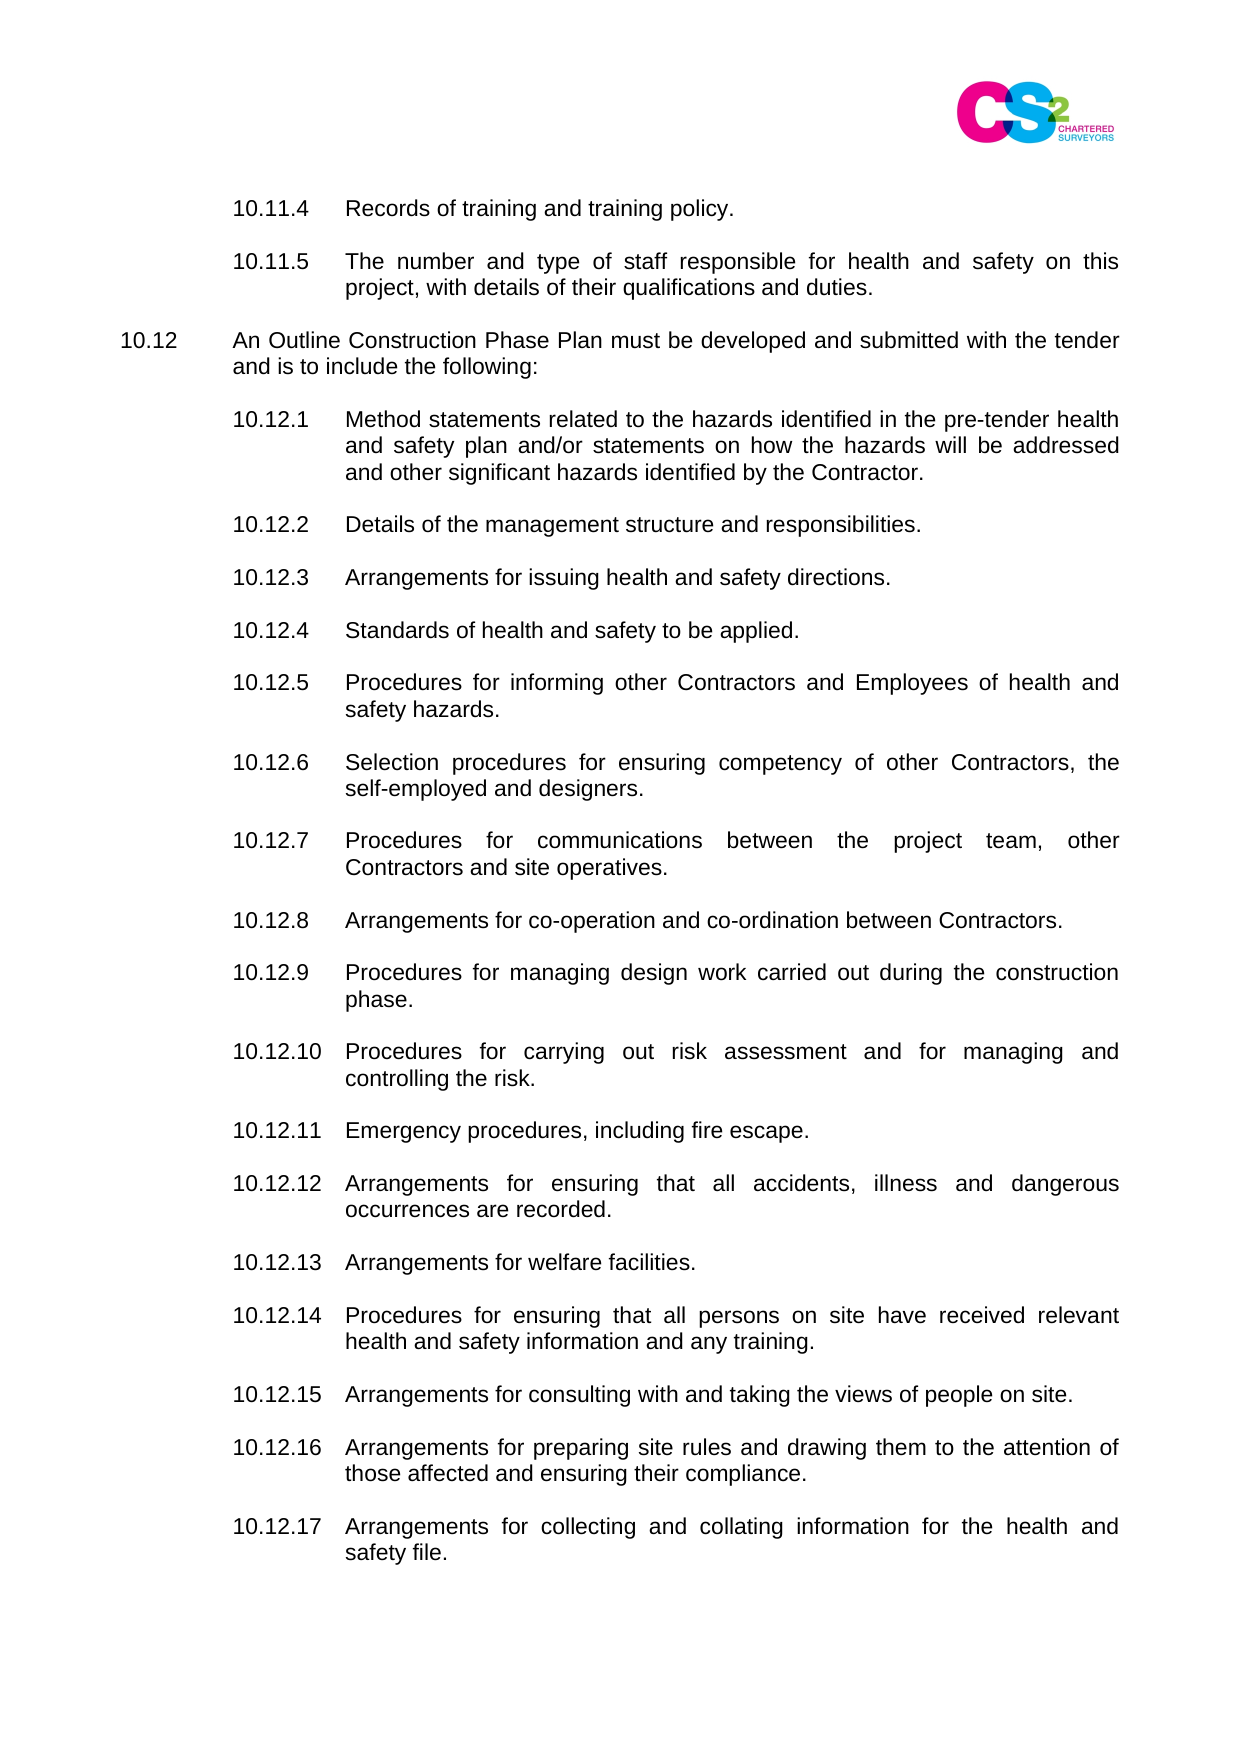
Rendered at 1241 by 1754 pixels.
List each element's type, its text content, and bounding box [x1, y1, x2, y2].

list Procedures for ensuring that all persons on site have received relevant health and safety information and any training. [232, 1302, 1120, 1354]
list Arrangements for welfare facilities. [232, 1249, 1120, 1276]
list Emergency procedures, including fire escape. [232, 1117, 1120, 1144]
picture [951, 75, 1121, 152]
text 10.12 An Outline Construction Phase Plan must be developed and submitted with the tender and is to include the following: [120, 327, 1120, 379]
list Procedures for informing other Contractors and Employees of health and safety hazards. [232, 669, 1120, 722]
text 10.11.5 The number and type of staff responsible for health and safety on this project, with details of their qualifications and duties. [232, 248, 1120, 300]
list Arrangements for consulting with and taking the views of people on site. [232, 1381, 1120, 1407]
list Arrangements for ensuring that all accidents, illness and dangerous occurrences are recorded. [232, 1170, 1120, 1223]
text 10.12.4 Standards of health and safety to be applied. [232, 617, 1120, 643]
list Arrangements for preparing site rules and drawing them to the attention of those affected and ensuring their compliance. [232, 1434, 1120, 1486]
list Procedures for managing design work carried out during the construction phase. [232, 959, 1120, 1012]
list Records of training and training policy. [232, 195, 1120, 221]
text 10.12.3 Arrangements for issuing health and safety directions. [232, 564, 1120, 590]
list Procedures for communications between the project team, other Contractors and site operatives. [232, 827, 1120, 880]
list Selection procedures for ensuring competency of other Contractors, the self-employed and designers. [232, 748, 1120, 801]
text 10.12.1 Method statements related to the hazards identified in the pre-tender health and safety plan and/or statements on how the hazards will be addressed and other significant hazards identified by the Contractor. [232, 406, 1120, 485]
list Arrangements for collecting and collating information for the health and safety file. [232, 1513, 1120, 1565]
text 10.12.2 Details of the management structure and responsibilities. [232, 511, 1120, 538]
list Arrangements for co-operation and co-ordination between Contractors. [232, 907, 1120, 933]
list Procedures for carrying out risk assessment and for managing and controlling the risk. [232, 1038, 1120, 1091]
